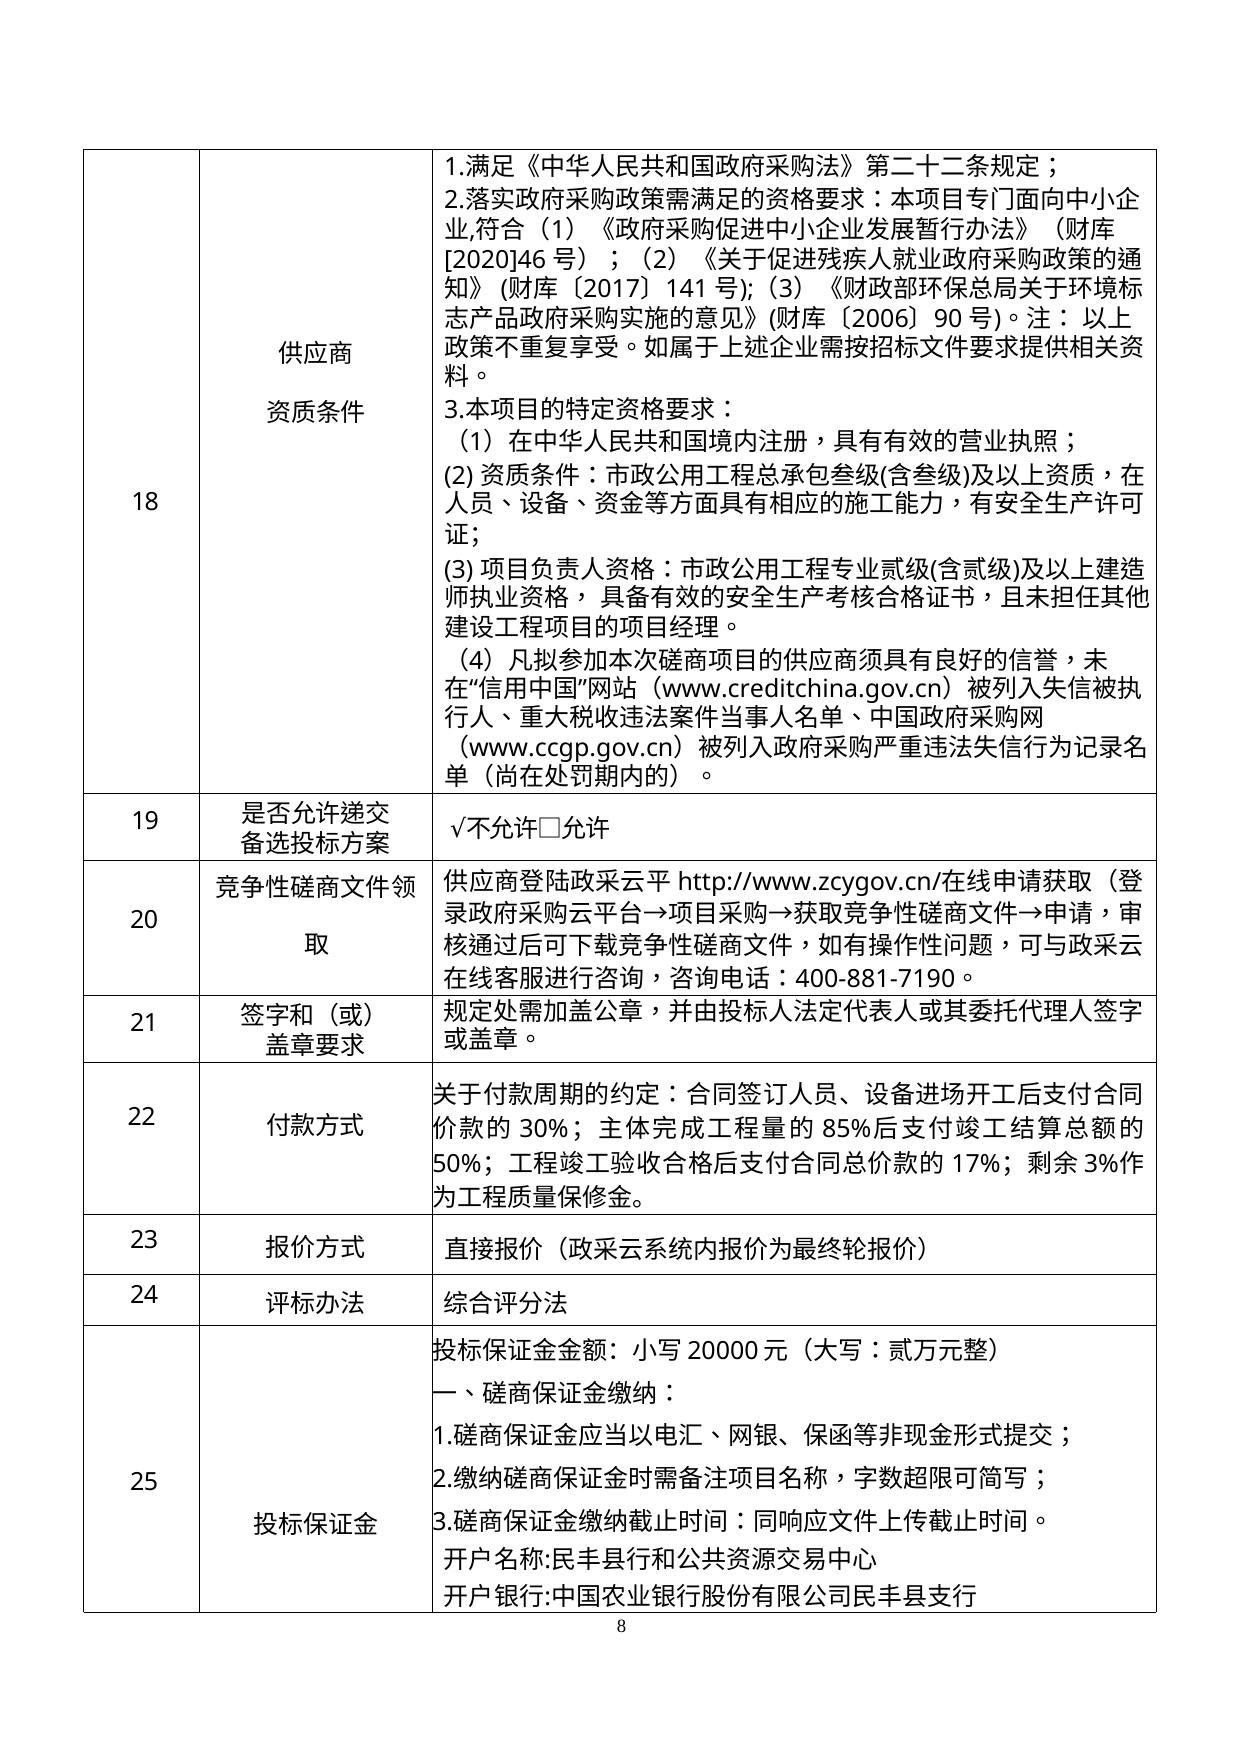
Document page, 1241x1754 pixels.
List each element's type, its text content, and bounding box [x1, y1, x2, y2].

table_cell 20 [84, 861, 199, 995]
table_cell 评标办法 [200, 1275, 432, 1325]
table_cell 投标保证金 [200, 1326, 432, 1612]
table_cell 报价方式 [200, 1215, 432, 1274]
table_cell 关于付款周期的约定：合同签订人员、设备进场开工后支付合同价款的30%；主体完成工程量的85%后支付竣工结算总额的50%；工程竣工验收合格后支付合同总价款的17%；剩余3%作为工程质量保修金。 [433, 1063, 1156, 1214]
table_cell 是否允许递交备选投标方案 [200, 794, 432, 859]
table_header 供应商 资质条件 [200, 150, 432, 793]
table_cell 直接报价（政采云系统内报价为最终轮报价） [433, 1215, 1156, 1274]
table_cell 23 [84, 1215, 199, 1274]
table_cell 19 [84, 794, 199, 859]
table_cell 竞争性磋商文件领 取 [200, 861, 432, 995]
table_cell 供应商登陆政采云平http://www.zcygov.cn/在线申请获取（登录政府采购云平台→项目采购→获取竞争性磋商文件→申请，审核通过后可下载竞争性磋商文件，如有操作性问题，可与政采云在线客服进行咨询，咨询电话：400-881-7190。 [433, 861, 1156, 995]
table_cell 规定处需加盖公章，并由投标人法定代表人或其委托代理人签字或盖章。 [433, 996, 1156, 1062]
table_cell 付款方式 [200, 1063, 432, 1214]
table_header 18 [84, 150, 199, 793]
table_cell 综合评分法 [433, 1275, 1156, 1325]
table_cell 签字和（或）盖章要求 [200, 996, 432, 1062]
table_cell √不允许□允许 [433, 794, 1156, 859]
table_header 1.满足《中华人民共和国政府采购法》第二十二条规定； 2.落实政府采购政策需满足的资格要求：本项目专门面向中小企业,符合（1）《政府采购促进中小企业发展暂行办法》（财库[2020]46 号）；（2）《关于促进残疾人就业政府采购政策的通知》 (财库〔2017〕141 号);（3）《财政部环保总局关于环境标志产品政府采购实施的意见》(财库〔2006〕90 号)。注： 以上政策不重复享受。如属于上述企业需按招标文件要求提供相关资料。 3.本项目的特定资格要求： （1）在中华人民共和国境内注册，具有有效的营业执照； (2) 资质条件：市政公用工程总承包叁级(含叁级)及以上资质，在人员、设备、资金等方面具有相应的施工能力，有安全生产许可证； (3) 项目负责人资格：市政公用工程专业贰级(含贰级)及以上建造师执业资格， 具备有效的安全生产考核合格证书，且未担任其他建设工程项目的项目经理。 （4）凡拟参加本次磋商项目的供应商须具有良好的信誉，未在“信用中国”网站（www.creditchina.gov.cn）被列入失信被执行人、重大税收违法案件当事人名单、中国政府采购网（www.ccgp.gov.cn）被列入政府采购严重违法失信行为记录名单（尚在处罚期内的）。 [433, 150, 1156, 793]
table_cell 22 [84, 1063, 199, 1214]
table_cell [433, 1326, 1156, 1612]
table_cell 24 [84, 1275, 199, 1325]
table_cell 21 [84, 996, 199, 1062]
table_cell 25 [84, 1326, 199, 1612]
